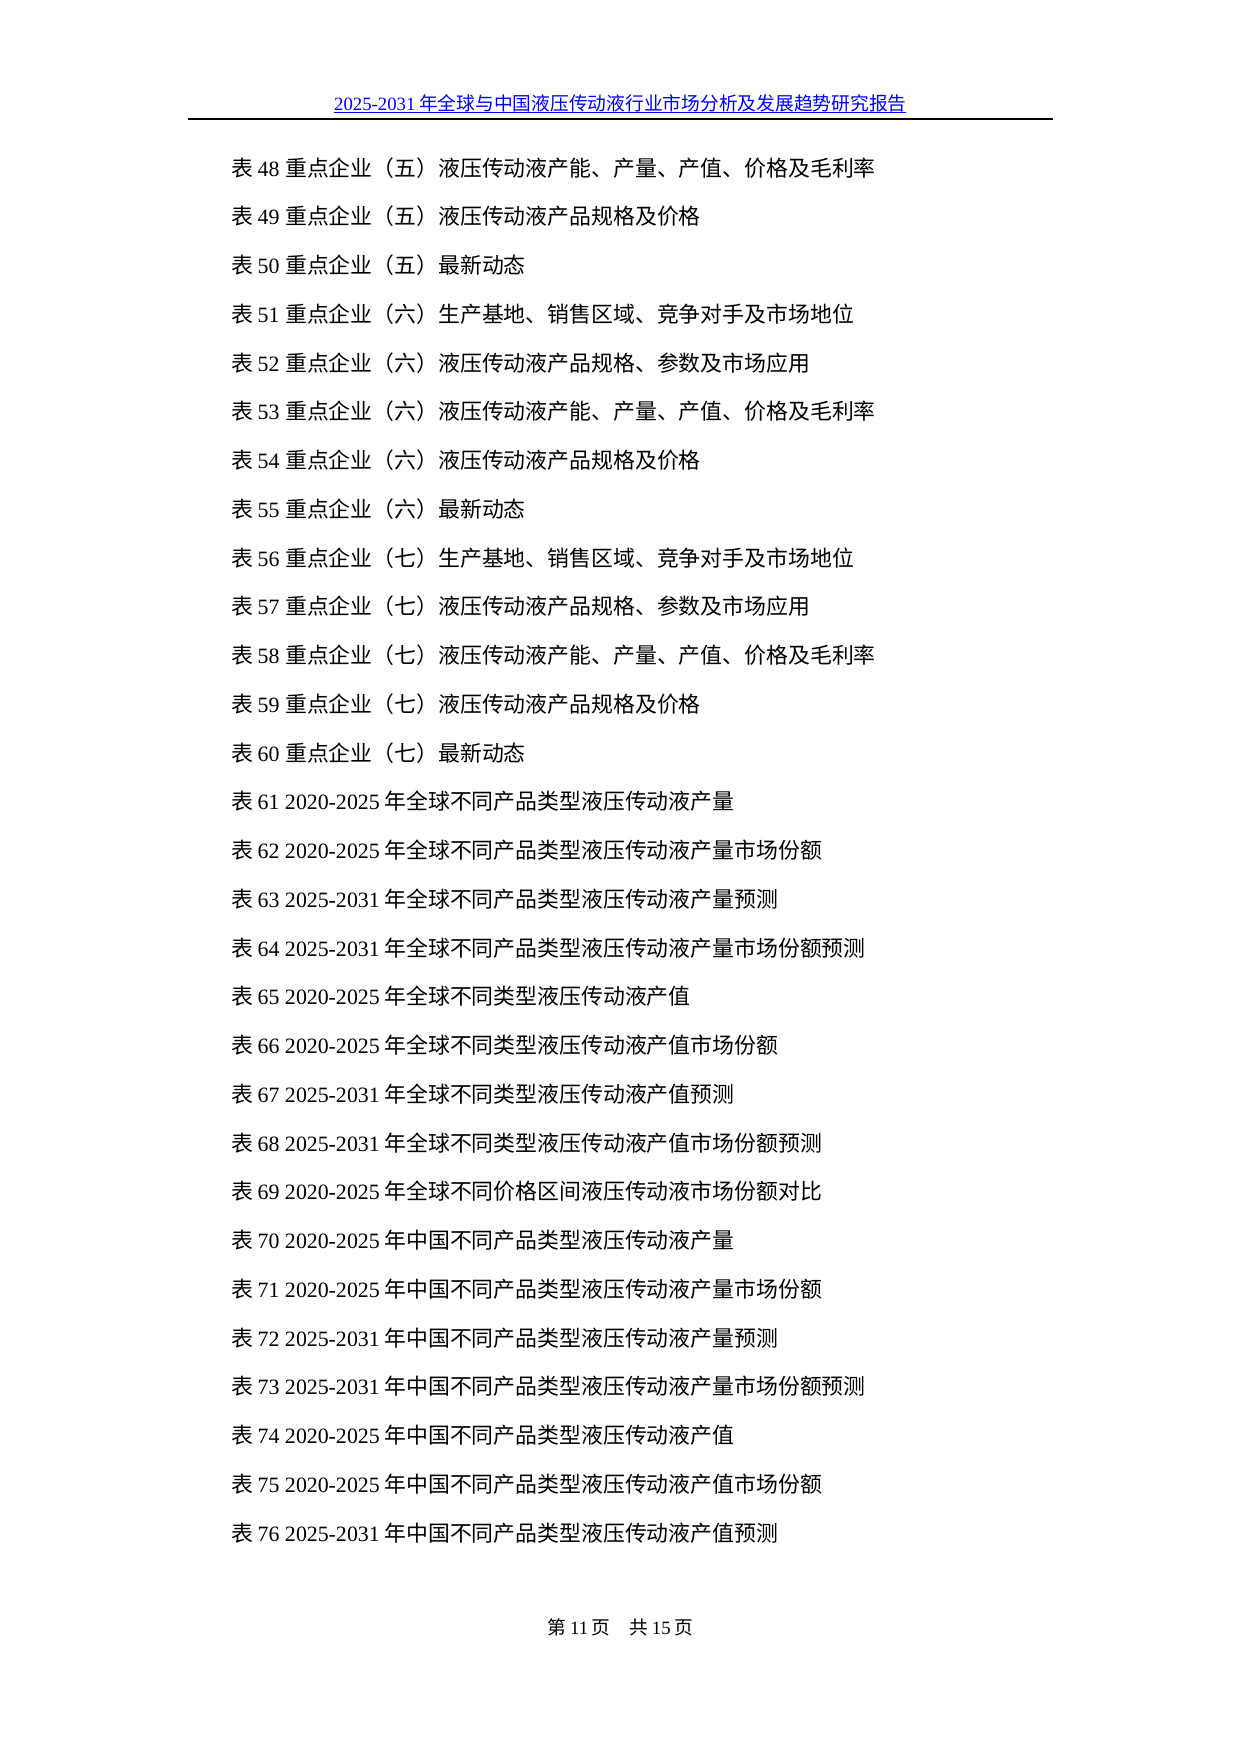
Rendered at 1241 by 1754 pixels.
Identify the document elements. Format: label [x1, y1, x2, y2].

text [187, 150, 1053, 1548]
